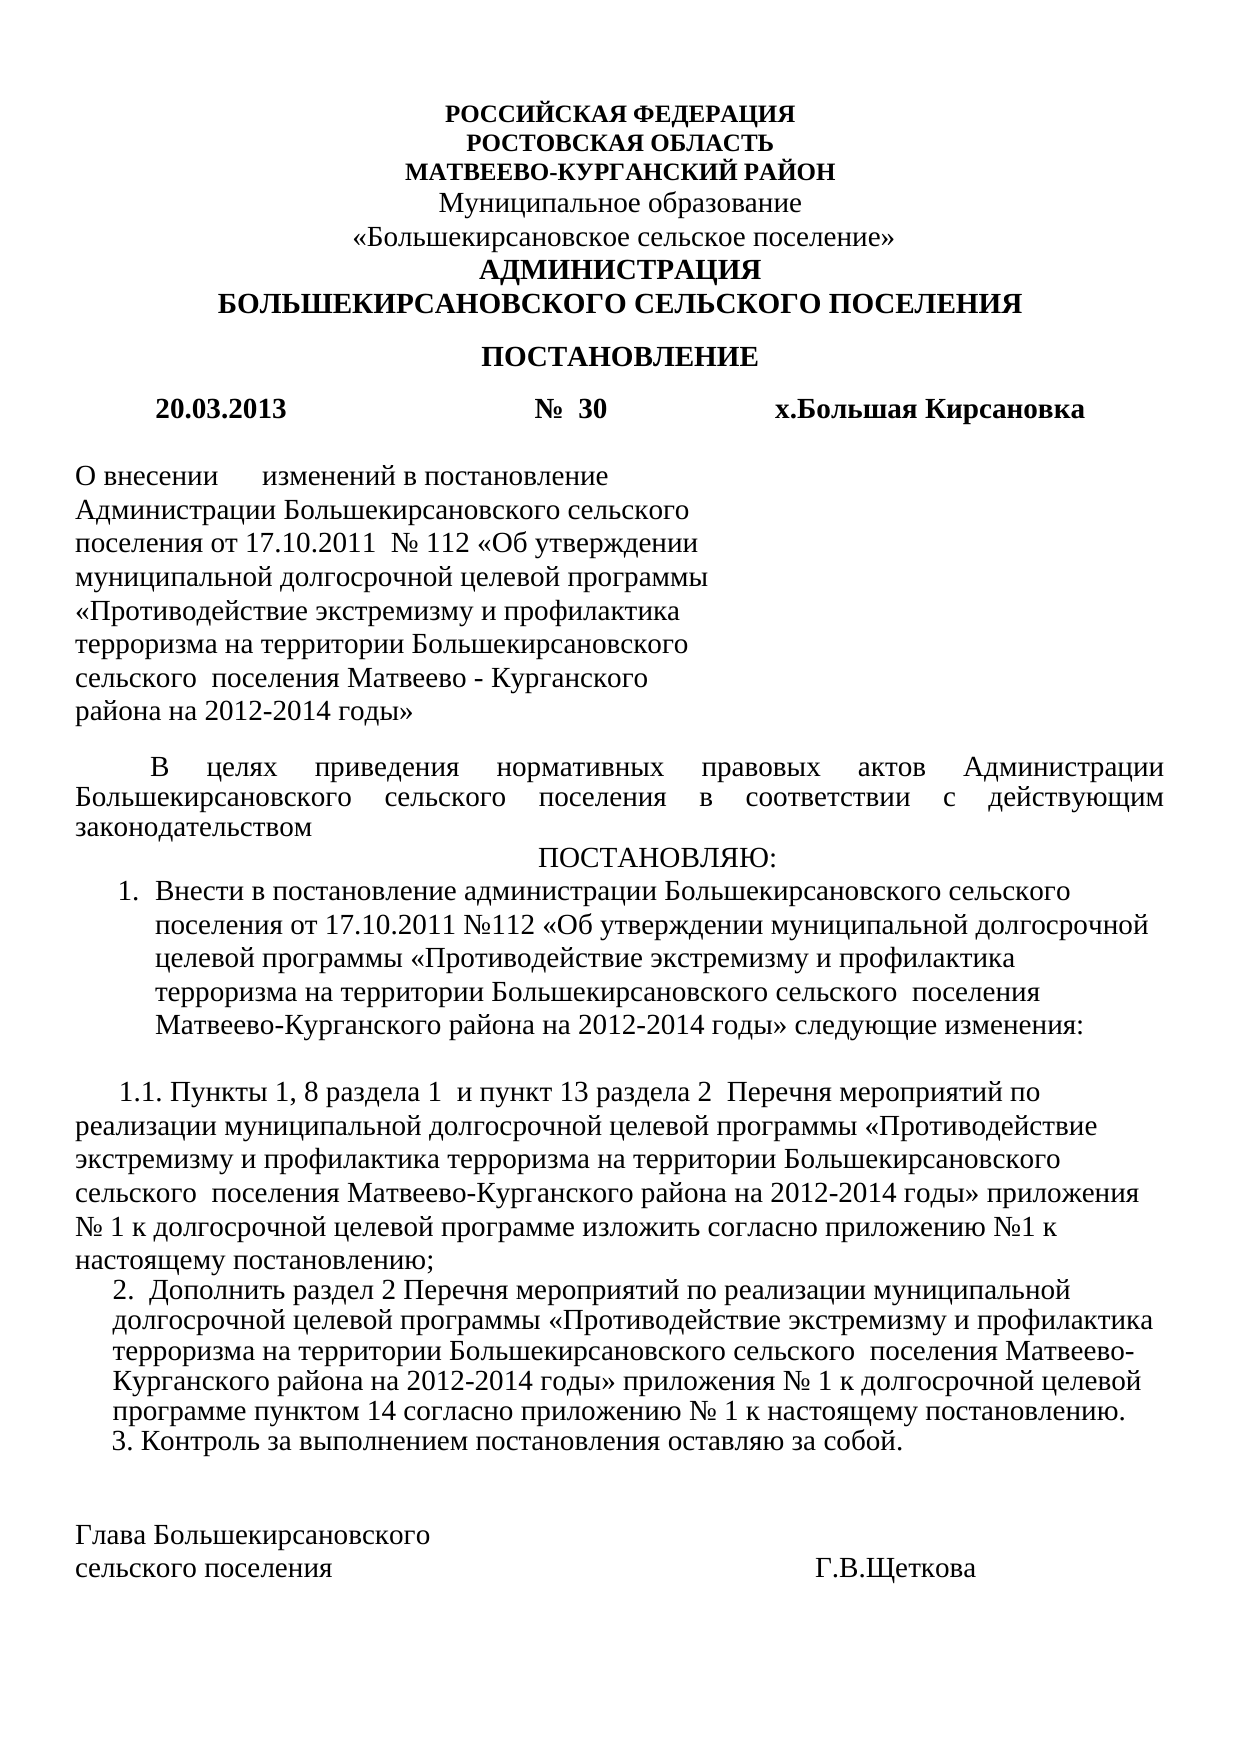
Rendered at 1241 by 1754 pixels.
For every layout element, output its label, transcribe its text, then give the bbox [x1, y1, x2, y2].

title РОССИЙСКАЯ ФЕДЕРАЦИЯ [75, 99, 1165, 128]
title РОСТОВСКАЯ ОБЛАСТЬ [75, 128, 1165, 157]
title АДМИНИСТРАЦИЯ [75, 252, 1165, 286]
text 2. Дополнить раздел 2 Перечня мероприятий по реализации муниципальной долгосрочной целевой программы «Противодействие экстремизму и профилактика терроризма на территории Большекирсановского сельского поселения Матвеево-Курганского района на 2012-2014 годы» приложения № 1 к долгосрочной целевой программе пунктом 14 согласно приложению № 1 к настоящему постановлению. [112, 1276, 1165, 1427]
table_header О внесении изменений в постановление Администрации Большекирсановского сельского поселения от 17.10.2011 № 112 «Об утверждении муниципальной долгосрочной целевой программы «Противодействие экстремизму и профилактика терроризма на территории Большекирсановского сельского поселения Матвеево - Курганского района на 2012-2014 годы» [64, 459, 725, 727]
text В целях приведения нормативных правовых актов Администрации Большекирсановского сельского поселения в соответствии с действующим законодательством [75, 753, 1165, 843]
title МАТВЕЕВО-КУРГАНСКИЙ РАЙОН [75, 157, 1165, 185]
list Внести в постановление администрации Большекирсановского сельского поселения от 17.10.2011 №112 «Об утверждении муниципальной долгосрочной целевой программы «Противодействие экстремизму и профилактика терроризма на территории Большекирсановского сельского поселения Матвеево-Курганского района на 2012-2014 годы» следующие изменения: [117, 873, 1165, 1041]
title «Большекирсановское сельское поселение» [75, 219, 1165, 252]
text сельского поселения Г.В.Щеткова [75, 1551, 1165, 1584]
text 3. Контроль за выполнением постановления оставляю за собой. [75, 1427, 1165, 1457]
title ПОСТАНОВЛЕНИЕ [75, 339, 1165, 372]
text 1.1. Пункты 1, 8 раздела 1 и пункт 13 раздела 2 Перечня мероприятий по реализации муниципальной долгосрочной целевой программы «Противодействие экстремизму и профилактика терроризма на территории Большекирсановского сельского поселения Матвеево-Курганского района на 2012-2014 годы» приложения № 1 к долгосрочной целевой программе изложить согласно приложению №1 к настоящему постановлению; [75, 1074, 1165, 1276]
title Муниципальное образование [75, 185, 1165, 219]
text 20.03.2013 № 30 х.Большая Кирсановка [75, 391, 1165, 425]
text ПОСТАНОВЛЯЮ: [75, 843, 1165, 873]
text Глава Большекирсановского [75, 1517, 1165, 1551]
title БОЛЬШЕКИРСАНОВСКОГО СЕЛЬСКОГО ПОСЕЛЕНИЯ [75, 286, 1165, 319]
